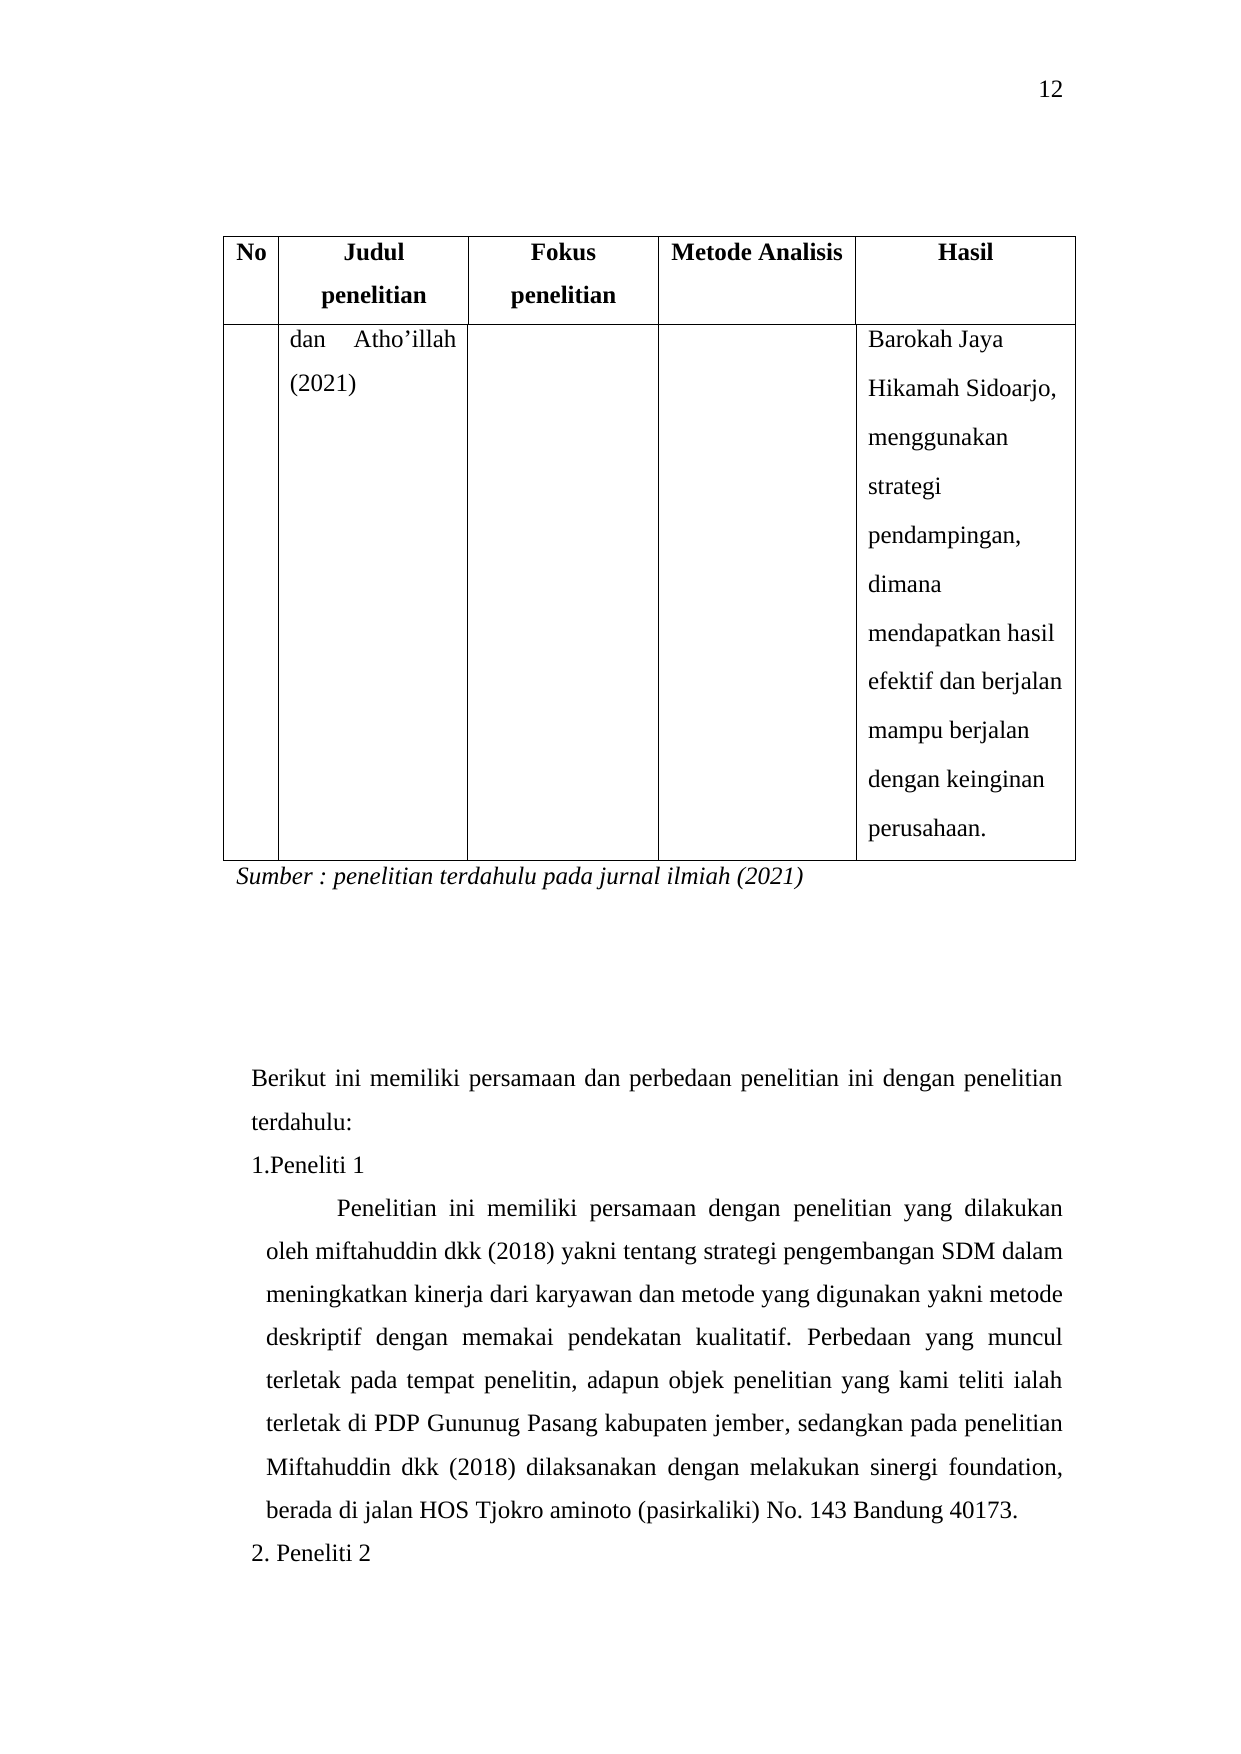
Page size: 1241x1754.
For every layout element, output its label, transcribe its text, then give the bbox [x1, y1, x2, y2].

subtitle 1.Peneliti 1 [236, 1150, 1063, 1178]
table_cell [857, 325, 1075, 860]
subtitle Sumber : penelitian terdahulu pada jurnal ilmiah (2021) [236, 861, 1063, 890]
subtitle Berikut ini memiliki persamaan dan perbedaan penelitian ini dengan penelitian terdahulu: [251, 1063, 1063, 1135]
table_header Metode Analisis [659, 237, 855, 323]
table_header Judul penelitian [279, 237, 468, 323]
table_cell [279, 325, 467, 860]
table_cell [468, 325, 658, 860]
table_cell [659, 325, 856, 860]
table_header Fokus penelitian [469, 237, 658, 323]
table_header No [224, 237, 278, 323]
subtitle Penelitian ini memiliki persamaan dengan penelitian yang dilakukan oleh miftahuddin dkk (2018) yakni tentang strategi pengembangan SDM dalam meningkatkan kinerja dari karyawan dan metode yang digunakan yakni metode deskriptif dengan memakai pendekatan kualitatif. Perbedaan yang muncul terletak pada tempat penelitin, adapun objek penelitian yang kami teliti ialah terletak di PDP Gununug Pasang kabupaten jember, sedangkan pada penelitian Miftahuddin dkk (2018) dilaksanakan dengan melakukan sinergi foundation, berada di jalan HOS Tjokro aminoto (pasirkaliki) No. 143 Bandung 40173. [266, 1193, 1063, 1523]
table_cell 3. [224, 325, 278, 860]
table_header Hasil [856, 237, 1075, 323]
subtitle 2. Peneliti 2 [236, 1538, 1063, 1567]
